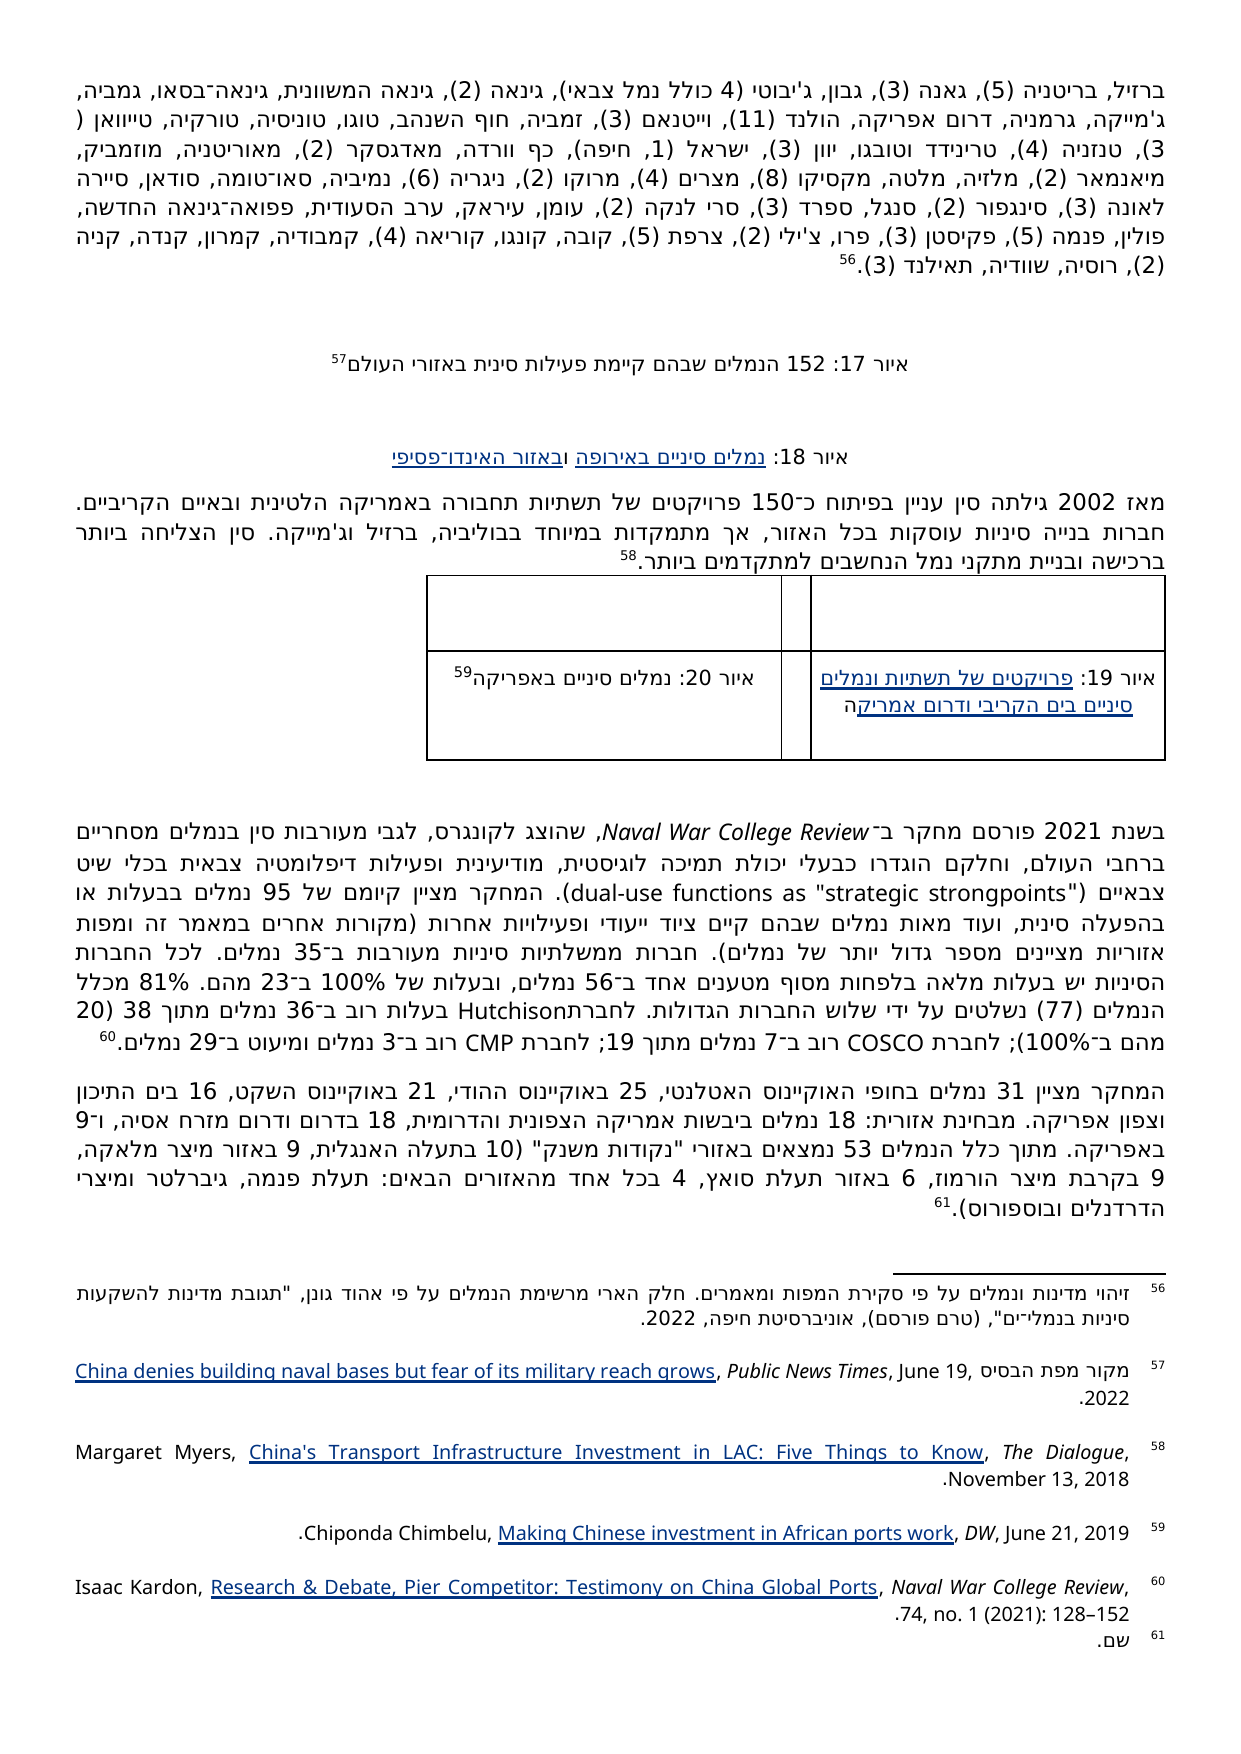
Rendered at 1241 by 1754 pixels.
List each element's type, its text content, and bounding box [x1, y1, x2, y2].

text המחקר מציין 31 נמלים בחופי האוקיינוס האטלנטי, 25 באוקיינוס ההודי, 21 באוקיינוס השקט, 16 בים התיכון וצפון אפריקה. מבחינת אזורית: 18 נמלים ביבשות אמריקה הצפונית והדרומית, 18 בדרום ודרום מזרח אסיה, ו־9 באפריקה. מתוך כלל הנמלים 53 נמצאים באזורי "נקודות משנק" (10 בתעלה האנגלית, 9 באזור מיצר מלאקה, 9 בקרבת מיצר הורמוז, 6 באזור תעלת סואץ, 4 בכל אחד מהאזורים הבאים: תעלת פנמה, גיברלטר ומיצרי הדרדנלים ובוספורוס). [75, 1076, 1165, 1221]
table_cell איור 19: פרויקטים של תשתיות ונמלים סיניים בים הקריבי ודרום אמריקה [812, 652, 1164, 759]
text בשנת 2021 פורסם מחקר ב־Naval War College Review, שהוצג לקונגרס, לגבי מעורבות סין בנמלים מסחריים ברחבי העולם, וחלקם הוגדרו כבעלי יכולת תמיכה לוגיסטית, מודיעינית ופעילות דיפלומטיה צבאית בכלי שיט צבאיים ("dual-use functions as "strategic strongpoints). המחקר מציין קיומם של 95 נמלים בבעלות או בהפעלה סינית, ועוד מאות נמלים שבהם קיים ציוד ייעודי ופעילויות אחרות (מקורות אחרים במאמר זה ומפות אזוריות מציינים מספר גדול יותר של נמלים). חברות ממשלתיות סיניות מעורבות ב־35 נמלים. לכל החברות הסיניות יש בעלות מלאה בלפחות מסוף מטענים אחד ב־56 נמלים, ובעלות של 100% ב־23 מהם. 81% מכלל הנמלים (77) נשלטים על ידי שלוש החברות הגדולות. לחברתHutchison בעלות רוב ב־36 נמלים מתוך 38 (20 מהם ב־100%); לחברת COSCO רוב ב־7 נמלים מתוך 19; לחברת CMP רוב ב־3 נמלים ומיעוט ב־29 נמלים. [75, 816, 1165, 1058]
text מאז 2002 גילתה סין עניין בפיתוח כ־150 פרויקטים של תשתיות תחבורה באמריקה הלטינית ובאיים הקריביים. חברות בנייה סיניות עוסקות בכל האזור, אך מתמקדות במיוחד בבוליביה, ברזיל וג'מייקה. סין הצליחה ביותר ברכישה ובניית מתקני נמל הנחשבים למתקדמים ביותר. [75, 487, 1165, 574]
table_cell איור 20: נמלים סיניים באפריקה [428, 652, 781, 759]
table_header [782, 576, 810, 650]
text רשימת המדינות שבהן יש לסין מעורבות או בעלות בנמלים ומסופי מטען, רציפים או הסכמי סחר מיוחדים עם נמלים (גם במסגרת "יוזמת החגורה והדרך" הימית והרחבתה) היא: אוסטרליה (4), אוקראינה, אורוגוואי, איחוד האמירויות (4), איטליה (2), איי סולומון (Tulagi), אינדונזיה, אלג'יריה (3), אל־סלבדור, אנגולה (3), ארגנטינה, אריתריאה, ארצות הברית (5, לוס אנג'לס, יוסטון, מיאמי, סיאטל, לונג ביץ'), בהאמס (3), בלגיה (4) בנגלדש, ברזיל, בריטניה (5), גאנה (3), גבון, ג'יבוטי (4 כולל נמל צבאי), גינאה (2), גינאה המשוונית, גינאה־בסאו, גמביה, ג'מייקה, גרמניה, דרום אפריקה, הולנד (11), וייטנאם (3), זמביה, חוף השנהב, טוגו, טוניסיה, טורקיה, טייוואן (3), טנזניה (4), טרינידד וטובגו, יוון (3), ישראל (1, חיפה), כף וורדה, מאדגסקר (2), מאוריטניה, מוזמביק, מיאנמאר (2), מלזיה, מלטה, מקסיקו (8), מצרים (4), מרוקו (2), ניגריה (6), נמיביה, סאו־טומה, סודאן, סיירה לאונה (3), סינגפור (2), סנגל, ספרד (3), סרי לנקה (2), עומן, עיראק, ערב הסעודית, פפואה־גינאה החדשה, פולין, פנמה (5), פקיסטן (3), פרו, צ'ילי (2), צרפת (5), קובה, קונגו, קוריאה (4), קמבודיה, קמרון, קנדה, קניה (2), רוסיה, שוודיה, תאילנד (3). [75, 75, 1165, 279]
table_cell [782, 652, 810, 759]
text איור 17: 152 הנמלים שבהם קיימת פעילות סינית באזורי העולם [75, 349, 1165, 376]
table_header [812, 576, 1164, 650]
text איור 18: נמלים סיניים באירופה ובאזור האינדו־פסיפי [75, 442, 1165, 469]
table_header [428, 576, 781, 650]
